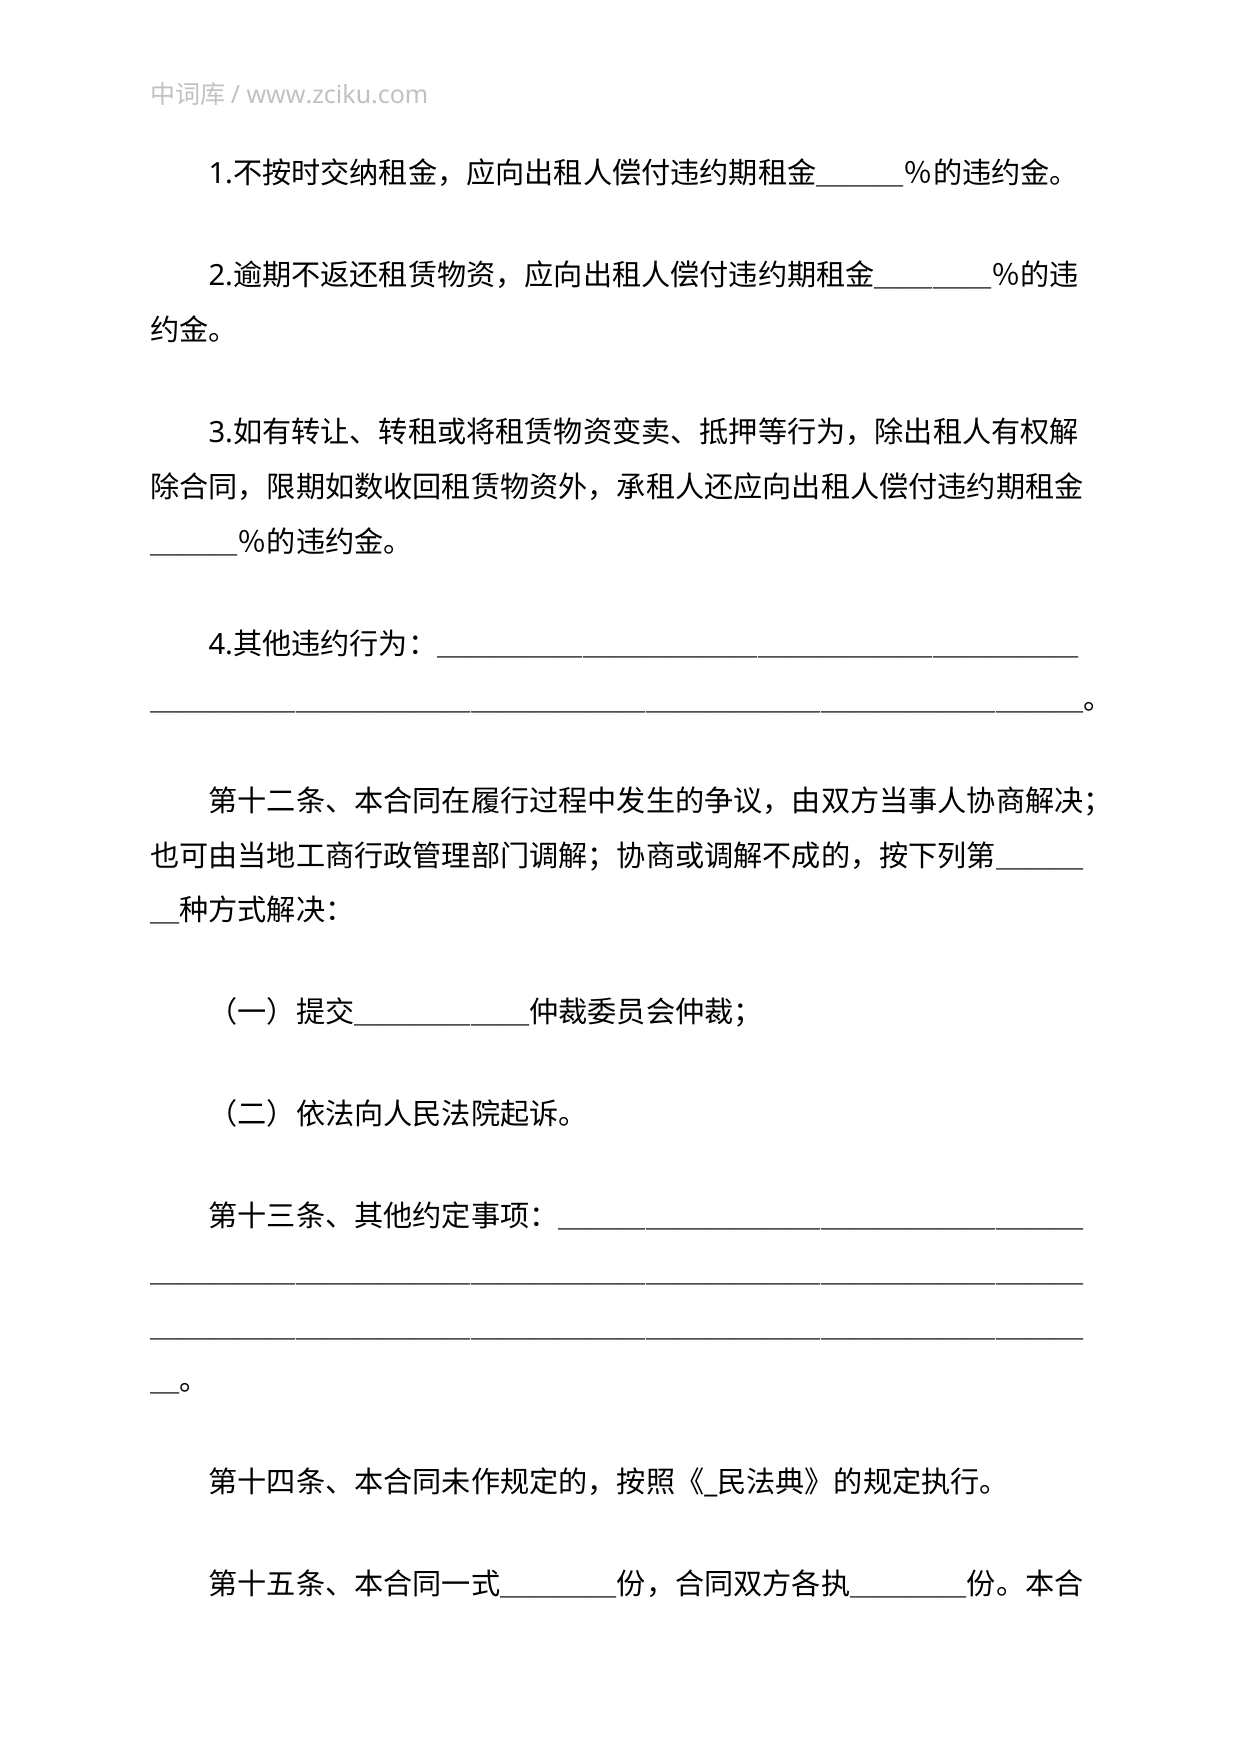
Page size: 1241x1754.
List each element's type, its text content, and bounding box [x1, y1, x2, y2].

text 第十三条、其他约定事项：＿＿＿＿＿＿＿＿＿＿＿＿＿＿＿＿＿＿＿＿＿＿＿＿＿＿＿＿＿＿＿＿＿＿＿＿＿＿＿＿＿＿＿＿＿＿＿＿＿＿＿＿＿＿＿＿＿＿＿＿＿＿＿＿＿＿＿＿＿＿＿＿＿＿＿＿＿＿＿＿＿＿＿。 [150, 1192, 1090, 1399]
text 3.如有转让、转租或将租赁物资变卖、抵押等行为，除出租人有权解除合同，限期如数收回租赁物资外，承租人还应向出租人偿付违约期租金＿＿＿％的违约金。 [150, 409, 1090, 561]
text 第十四条、本合同未作规定的，按照《_民法典》的规定执行。 [150, 1459, 1090, 1501]
text 1.不按时交纳租金，应向出租人偿付违约期租金＿＿＿％的违约金。 [150, 150, 1090, 192]
text 2.逾期不返还租赁物资，应向出租人偿付违约期租金＿＿＿＿％的违约金。 [150, 252, 1090, 349]
text 4.其他违约行为：＿＿＿＿＿＿＿＿＿＿＿＿＿＿＿＿＿＿＿＿＿＿＿＿＿＿＿＿＿＿＿＿＿＿＿＿＿＿＿＿＿＿＿＿＿＿＿＿＿＿＿＿＿＿。 [150, 620, 1090, 718]
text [150, 1561, 1090, 1603]
text （二）依法向人民法院起诉。 [150, 1091, 1090, 1133]
text （一）提交＿＿＿＿＿＿仲裁委员会仲裁； [150, 989, 1090, 1031]
text 第十二条、本合同在履行过程中发生的争议，由双方当事人协商解决；也可由当地工商行政管理部门调解；协商或调解不成的，按下列第＿＿＿＿种方式解决： [150, 777, 1090, 929]
